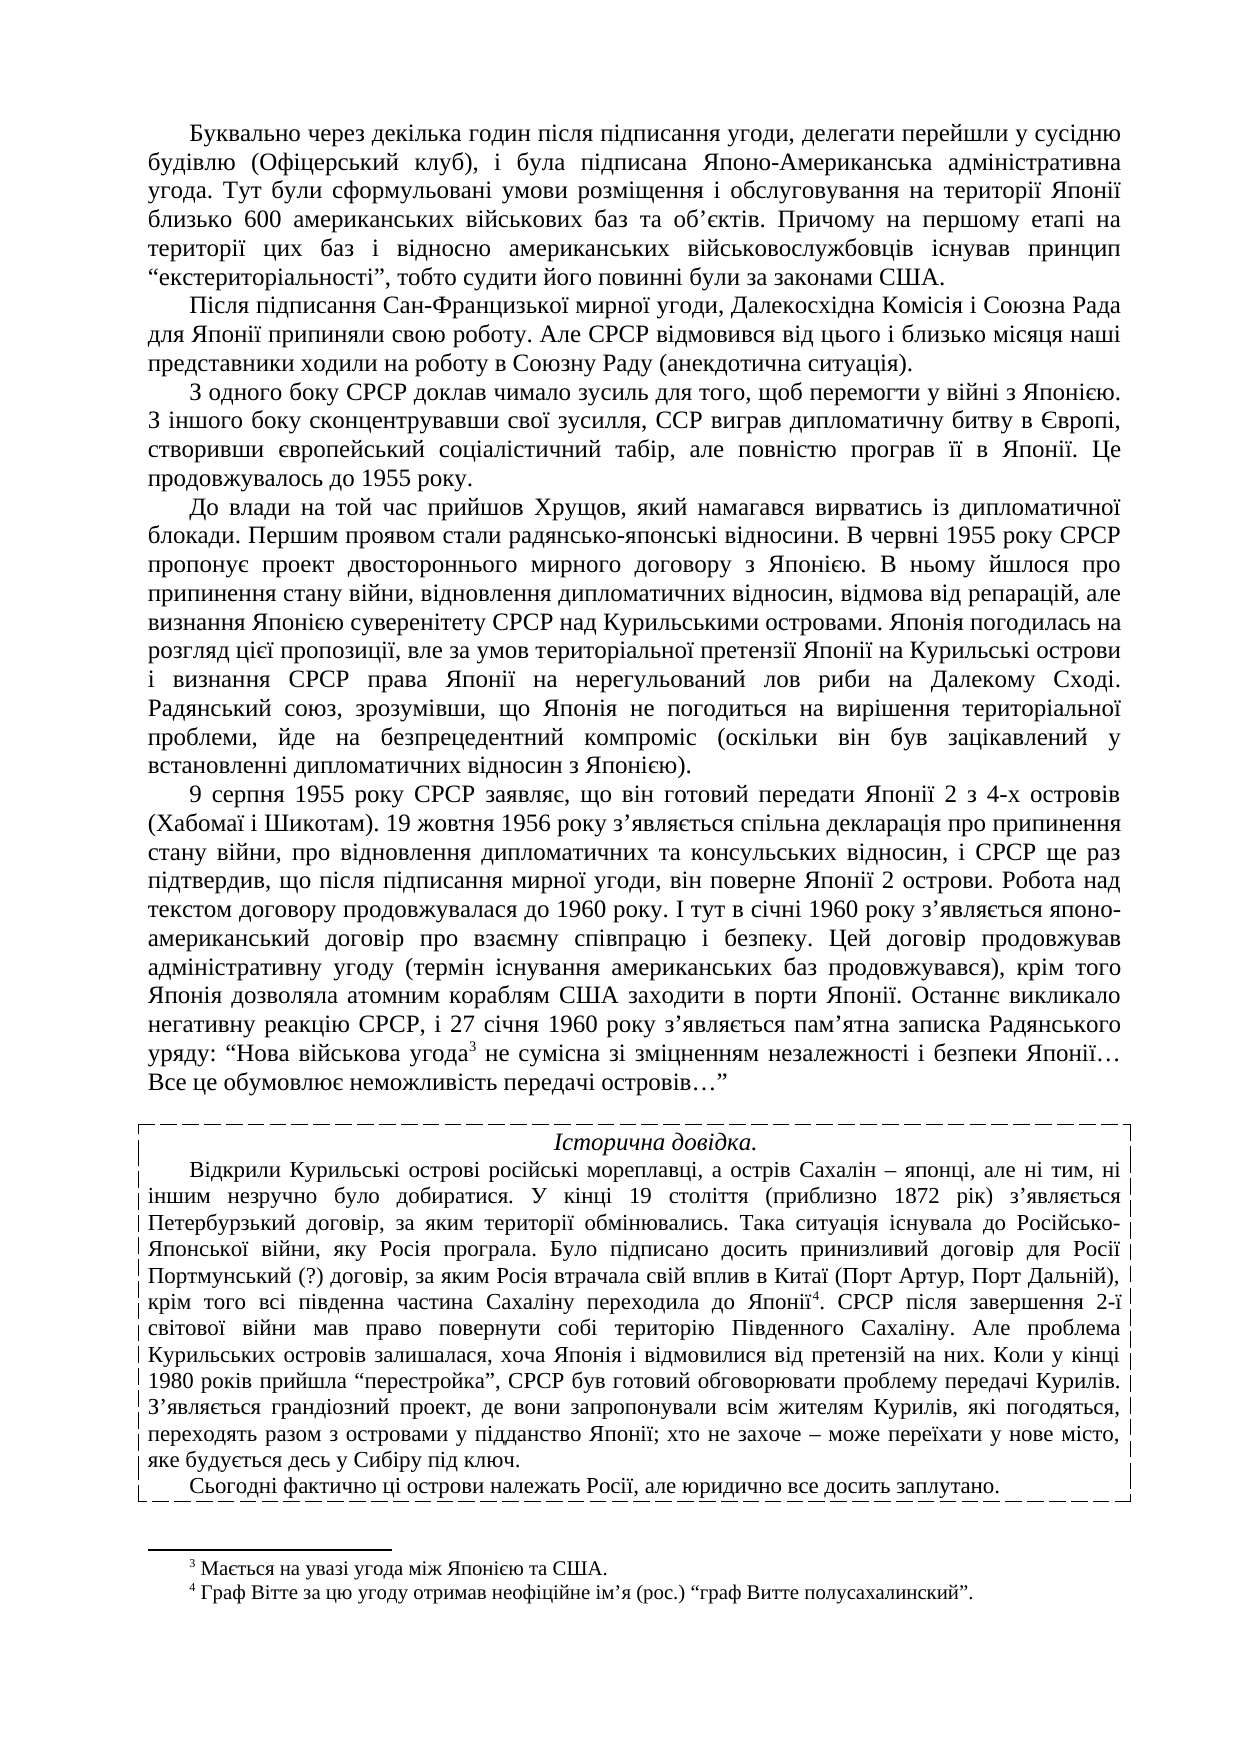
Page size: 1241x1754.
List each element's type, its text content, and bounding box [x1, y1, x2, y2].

text 9 серпня 1955 року СРСР заявляє, що він готовий передати Японії 2 з 4-х островів (Хабомаї і Шикотам). 19 жовтня 1956 року з’являється спільна декларація про припинення стану війни, про відновлення дипломатичних та консульських відносин, і СРСР ще раз підтвердив, що після підписання мирної угоди, він поверне Японії 2 острови. Робота над текстом договору продовжувалася до 1960 року. І тут в січні 1960 року з’являється японо-американський договір про взаємну співпрацю і безпеку. Цей договір продовжував адміністративну угоду (термін існування американських баз продовжувався), крім того Японія дозволяла атомним кораблям США заходити в порти Японії. Останнє викликало негативну реакцію СРСР, і 27 січня 1960 року з’являється пам’ятна записка Радянського уряду: “Нова військова угода не сумісна зі зміцненням незалежності і безпеки Японії…Все це обумовлює неможливість передачі островів…” [148, 779, 1122, 1096]
text Сьогодні фактично ці острови належать Росії, але юридично все досить заплутано. [138, 1469, 1131, 1502]
text До влади на той час прийшов Хрущов, який намагався вирватись із дипломатичної блокади. Першим проявом стали радянсько-японські відносини. В червні 1955 року СРСР пропонує проект двостороннього мирного договору з Японією. В ньому йшлося про припинення стану війни, відновлення дипломатичних відносин, відмова від репарацій, але визнання Японією суверенітету СРСР над Курильськими островами. Японія погодилась на розгляд цієї пропозиції, вле за умов територіальної претензії Японії на Курильські острови і визнання СРСР права Японії на нерегульований лов риби на Далекому Сході. Радянський союз, зрозумівши, що Японія не погодиться на вирішення територіальної проблеми, йде на безпрецедентний компроміс (оскільки він був зацікавлений у встановленні дипломатичних відносин з Японією). [148, 492, 1122, 779]
text Після підписання Сан-Францизької мирної угоди, Далекосхідна Комісія і Союзна Рада для Японії припиняли свою роботу. Але СРСР відмовився від цього і близько місяця наші представники ходили на роботу в Союзну Раду (анекдотична ситуація). [148, 291, 1122, 377]
text Відкрили Курильські острові російські мореплавці, а острів Сахалін – японці, але ні тим, ні іншим незручно було добиратися. У кінці 19 століття (приблизно 1872 рік) з’являється Петербурзький договір, за яким території обмінювались. Така ситуація існувала до Російсько-Японської війни, яку Росія програла. Було підписано досить принизливий договір для Росії Портмунський (?) договір, за яким Росія втрачала свій вплив в Китаї (Порт Артур, Порт Дальній), крім того всі південна частина Сахаліну переходила до Японії. СРСР після завершення 2-ї світової війни мав право повернути собі територію Південного Сахаліну. Але проблема Курильських островів залишалася, хоча Японія і відмовилися від претензій на них. Коли у кінці 1980 років прийшла “перестройка”, СРСР був готовий обговорювати проблему передачі Курилів. З’являється грандіозний проект, де вони запропонували всім жителям Курилів, які погодяться, переходять разом з островами у підданство Японії; хто не захоче – може переїхати у нове місто, яке будується десь у Сибіру під ключ. [148, 1156, 1122, 1469]
text З одного боку СРСР доклав чимало зусиль для того, щоб перемогти у війні з Японією. З іншого боку сконцентрувавши свої зусилля, ССР виграв дипломатичну битву в Європі, створивши європейський соціалістичний табір, але повністю програв її в Японії. Це продовжувалось до 1955 року. [148, 377, 1122, 492]
text Історична довідка. [138, 1124, 1131, 1156]
text Буквально через декілька годин після підписання угоди, делегати перейшли у сусідню будівлю (Офіцерський клуб), і була підписана Японо-Американська адміністративна угода. Тут були сформульовані умови розміщення і обслуговування на території Японії близько 600 американських військових баз та об’єктів. Причому на першому етапі на території цих баз і відносно американських військовослужбовців існував принцип “екстериторіальності”, тобто судити його повинні були за законами США. [148, 118, 1122, 291]
